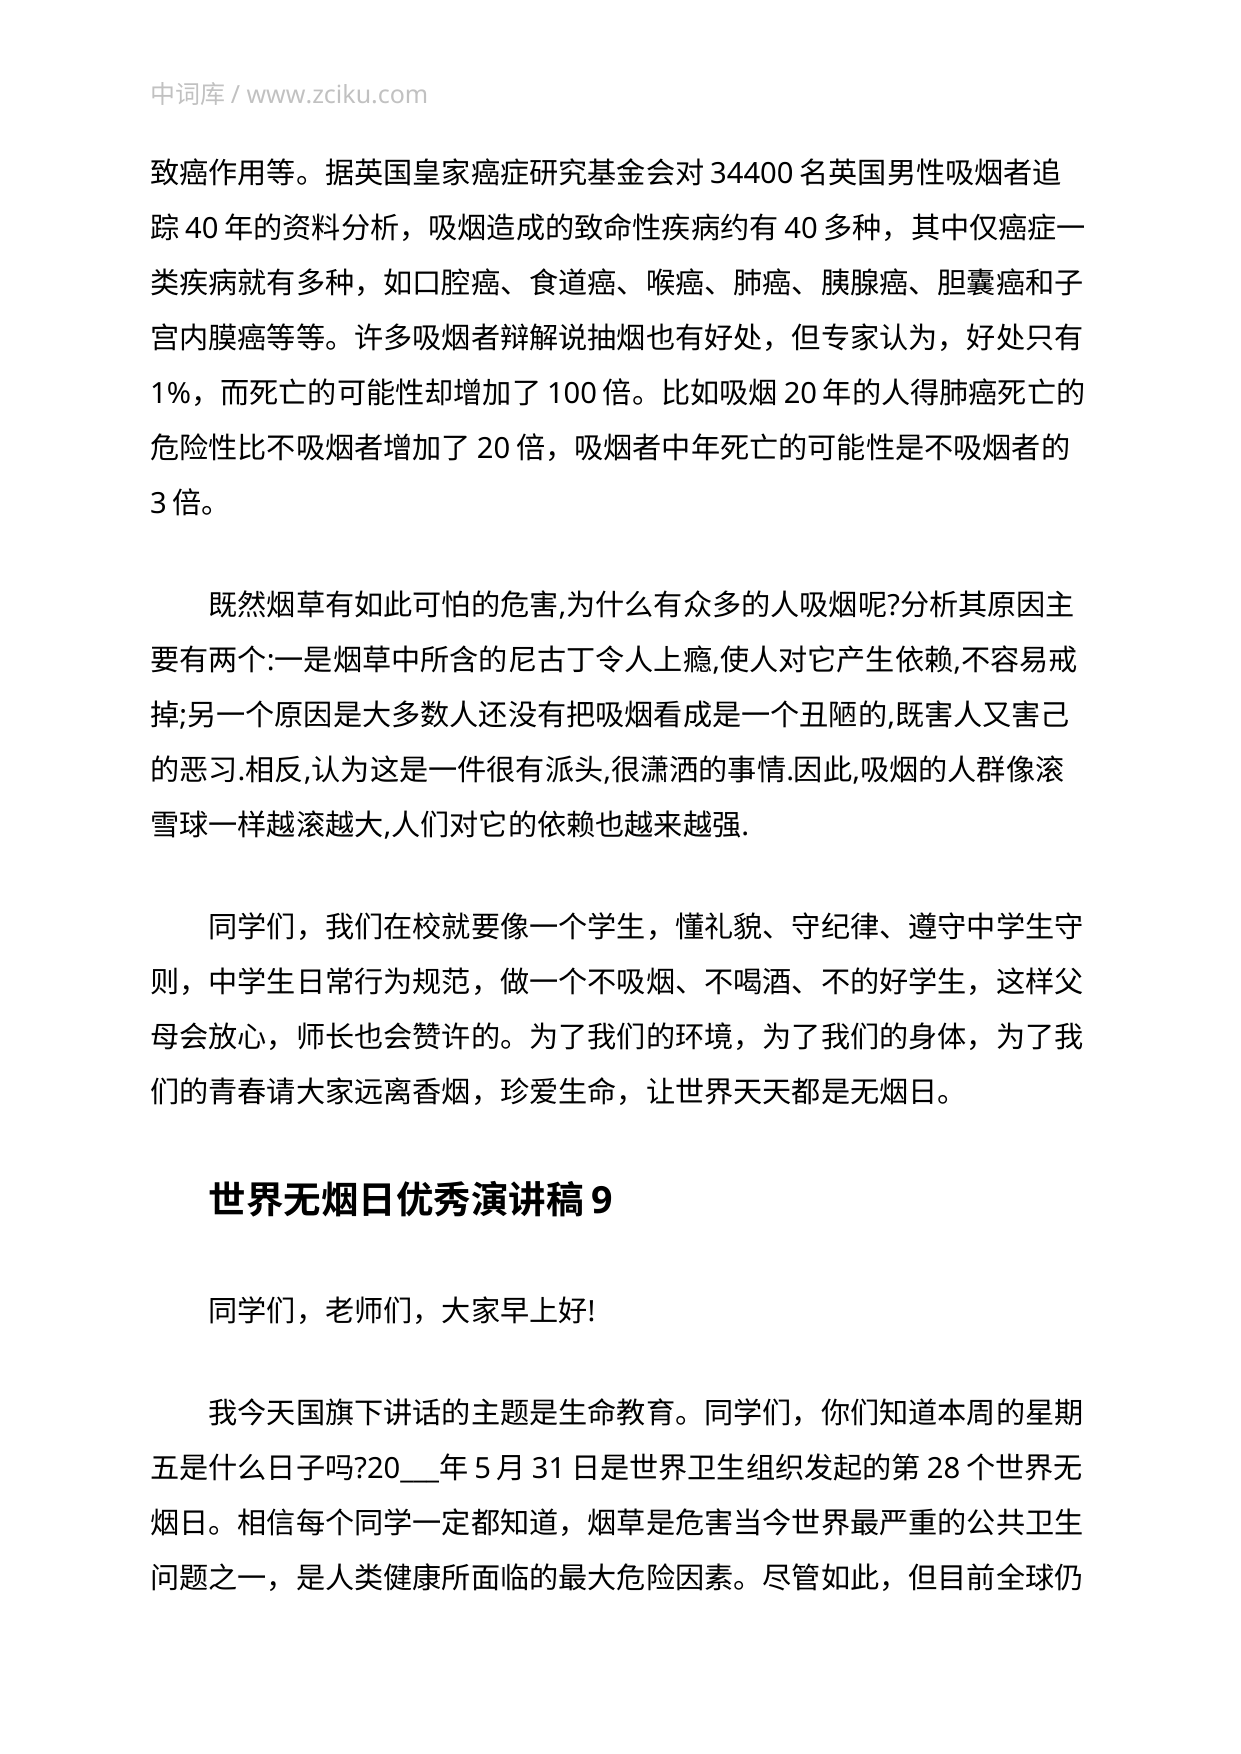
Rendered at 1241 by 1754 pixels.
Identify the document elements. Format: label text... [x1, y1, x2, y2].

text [150, 1390, 1090, 1597]
text 同学们，老师们，大家早上好! [150, 1288, 1090, 1330]
text 同学们，我们在校就要像一个学生，懂礼貌、守纪律、遵守中学生守则，中学生日常行为规范，做一个不吸烟、不喝酒、不的好学生，这样父母会放心，师长也会赞许的。为了我们的环境，为了我们的身体，为了我们的青春请大家远离香烟，珍爱生命，让世界天天都是无烟日。 [150, 904, 1090, 1111]
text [150, 150, 1090, 522]
text 世界无烟日优秀演讲稿9 [150, 1170, 1090, 1225]
text 既然烟草有如此可怕的危害,为什么有众多的人吸烟呢?分析其原因主要有两个:一是烟草中所含的尼古丁令人上瘾,使人对它产生依赖,不容易戒掉;另一个原因是大多数人还没有把吸烟看成是一个丑陋的,既害人又害己的恶习.相反,认为这是一件很有派头,很潇洒的事情.因此,吸烟的人群像滚雪球一样越滚越大,人们对它的依赖也越来越强. [150, 582, 1090, 844]
